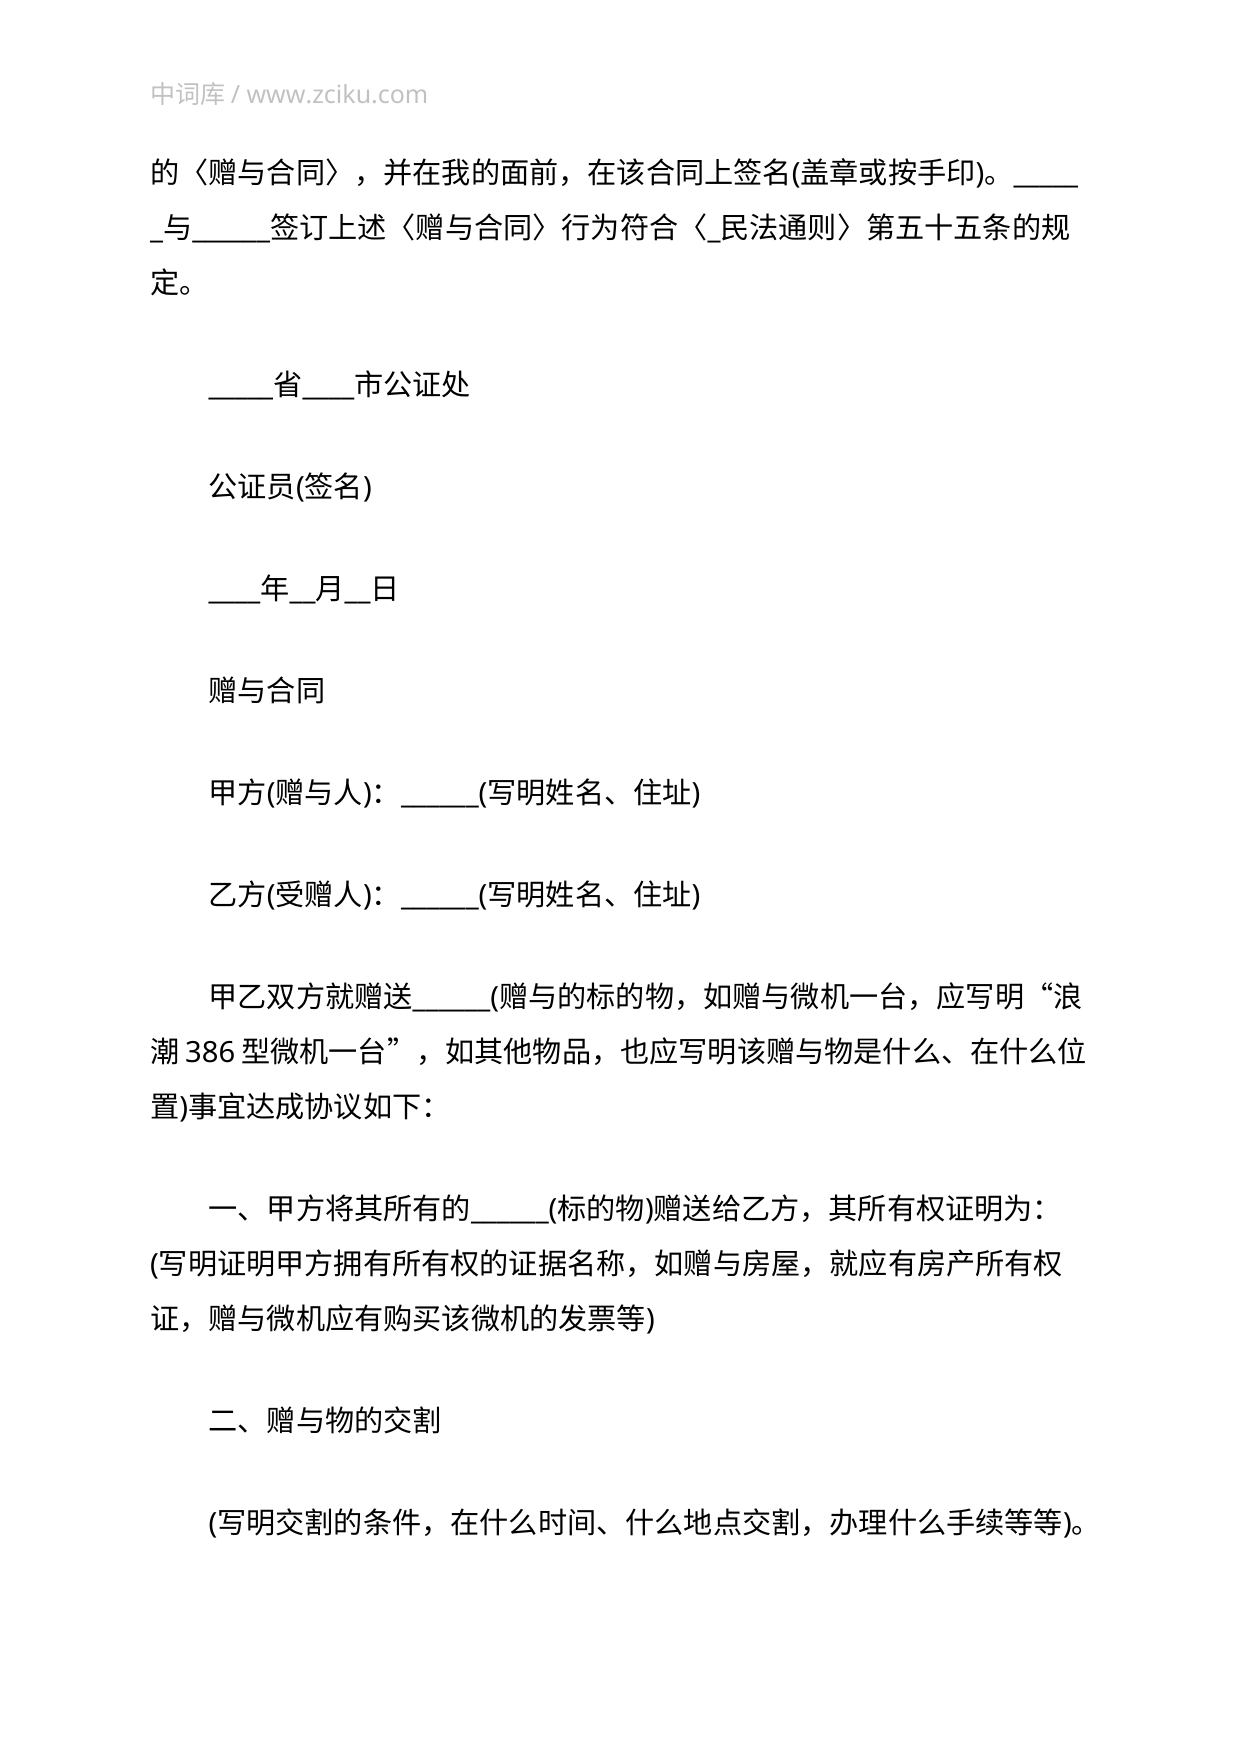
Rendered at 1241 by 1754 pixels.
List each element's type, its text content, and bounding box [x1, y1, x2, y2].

text (写明交割的条件，在什么时间、什么地点交割，办理什么手续等等)。 [150, 1499, 1090, 1542]
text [150, 150, 1090, 302]
text ____年__月__日 [150, 566, 1090, 608]
text 一、甲方将其所有的______(标的物)赠送给乙方，其所有权证明为：(写明证明甲方拥有所有权的证据名称，如赠与房屋，就应有房产所有权证，赠与微机应有购买该微机的发票等) [150, 1185, 1090, 1338]
text _____省____市公证处 [150, 362, 1090, 404]
text 甲乙双方就赠送______(赠与的标的物，如赠与微机一台，应写明“浪潮386型微机一台”，如其他物品，也应写明该赠与物是什么、在什么位置)事宜达成协议如下： [150, 973, 1090, 1126]
text 乙方(受赠人)：______(写明姓名、住址) [150, 871, 1090, 914]
text 二、赠与物的交割 [150, 1397, 1090, 1440]
text 赠与合同 [150, 668, 1090, 710]
text 甲方(赠与人)：______(写明姓名、住址) [150, 769, 1090, 812]
text 公证员(签名) [150, 464, 1090, 506]
